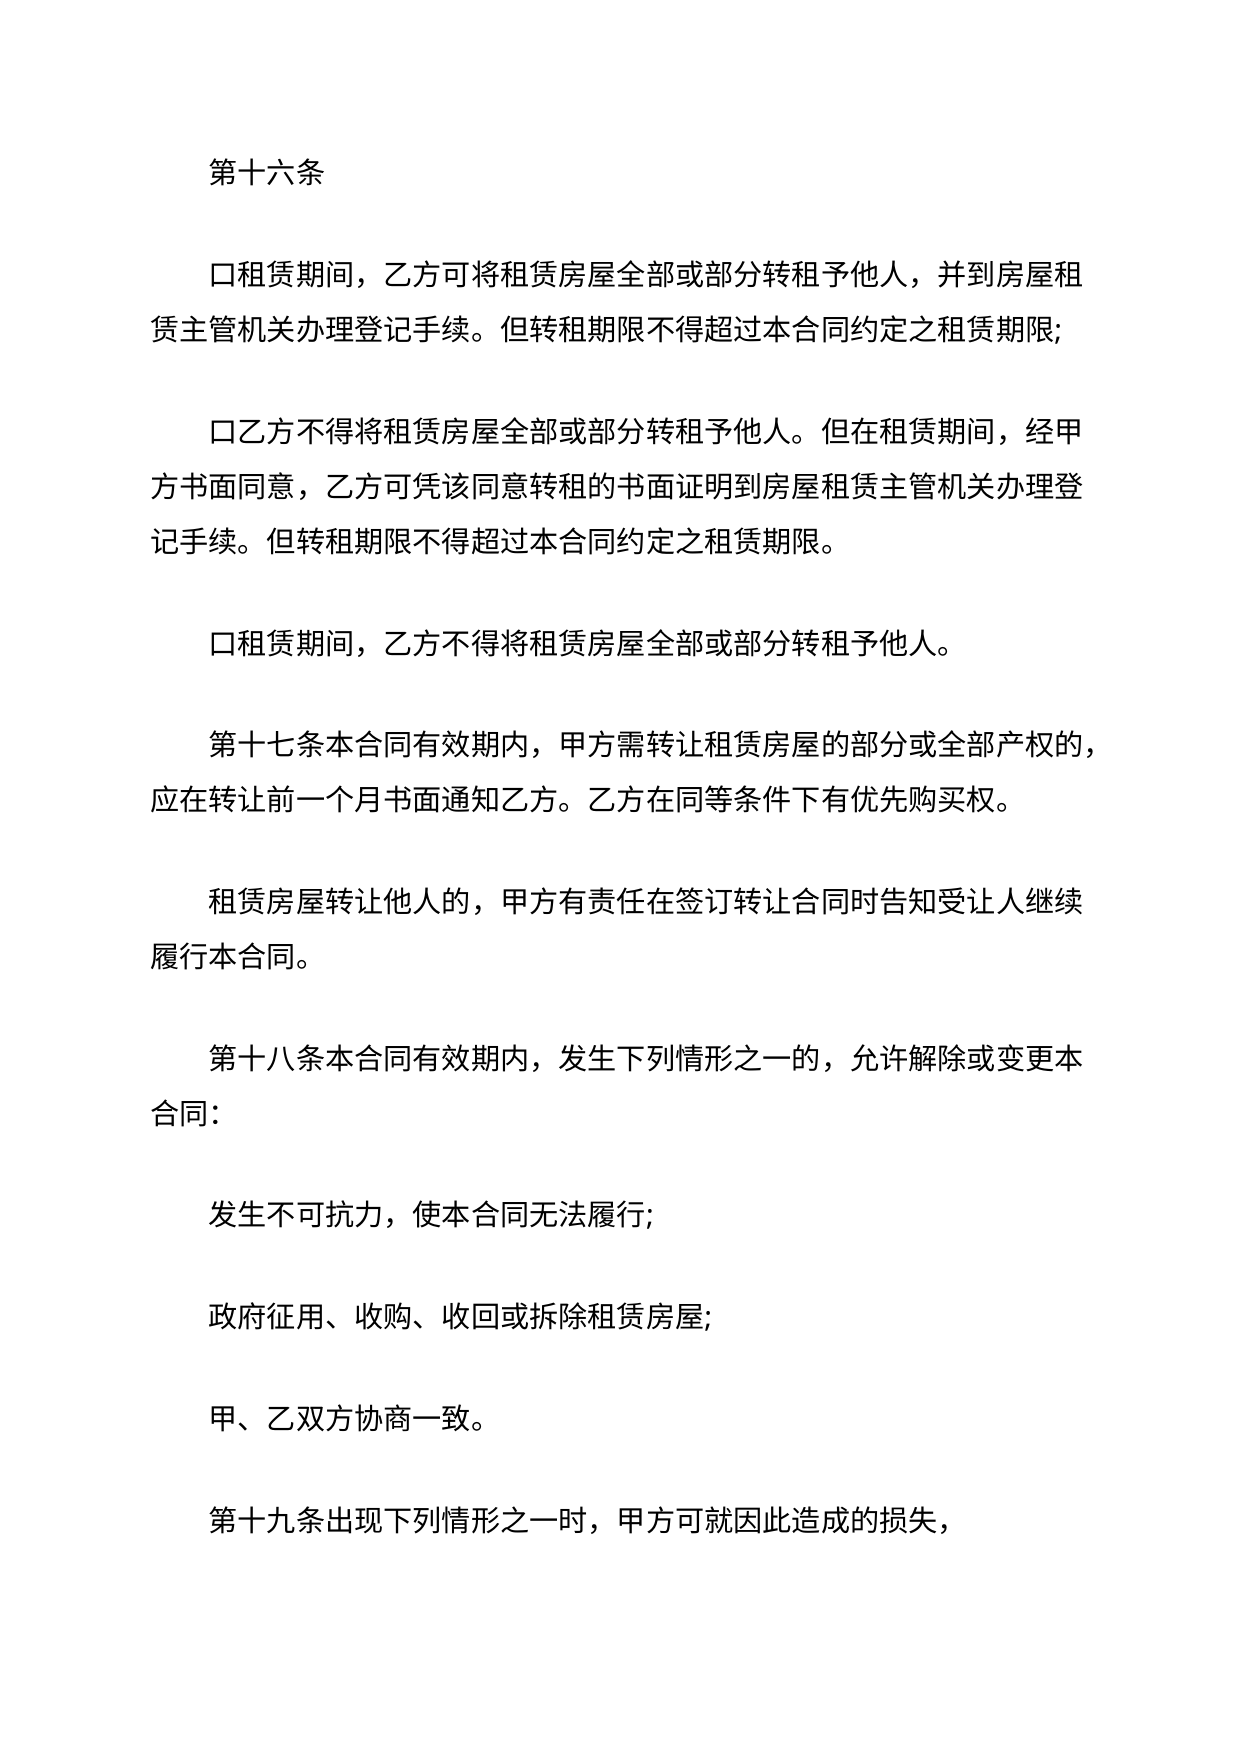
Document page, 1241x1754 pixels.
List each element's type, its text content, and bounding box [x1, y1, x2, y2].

text 口租赁期间，乙方不得将租赁房屋全部或部分转租予他人。 [150, 620, 1090, 662]
text 第十九条出现下列情形之一时，甲方可就因此造成的损失， [150, 1498, 1090, 1540]
text 第十六条 [150, 150, 1090, 192]
text 口乙方不得将租赁房屋全部或部分转租予他人。但在租赁期间，经甲方书面同意，乙方可凭该同意转租的书面证明到房屋租赁主管机关办理登记手续。但转租期限不得超过本合同约定之租赁期限。 [150, 409, 1090, 561]
text 第十八条本合同有效期内，发生下列情形之一的，允许解除或变更本合同： [150, 1035, 1090, 1132]
text 租赁房屋转让他人的，甲方有责任在签订转让合同时告知受让人继续履行本合同。 [150, 879, 1090, 976]
text 政府征用、收购、收回或拆除租赁房屋; [150, 1294, 1090, 1336]
text 发生不可抗力，使本合同无法履行; [150, 1192, 1090, 1234]
text 第十七条本合同有效期内，甲方需转让租赁房屋的部分或全部产权的，应在转让前一个月书面通知乙方。乙方在同等条件下有优先购买权。 [150, 722, 1090, 819]
text 口租赁期间，乙方可将租赁房屋全部或部分转租予他人，并到房屋租赁主管机关办理登记手续。但转租期限不得超过本合同约定之租赁期限; [150, 252, 1090, 349]
text 甲、乙双方协商一致。 [150, 1396, 1090, 1438]
